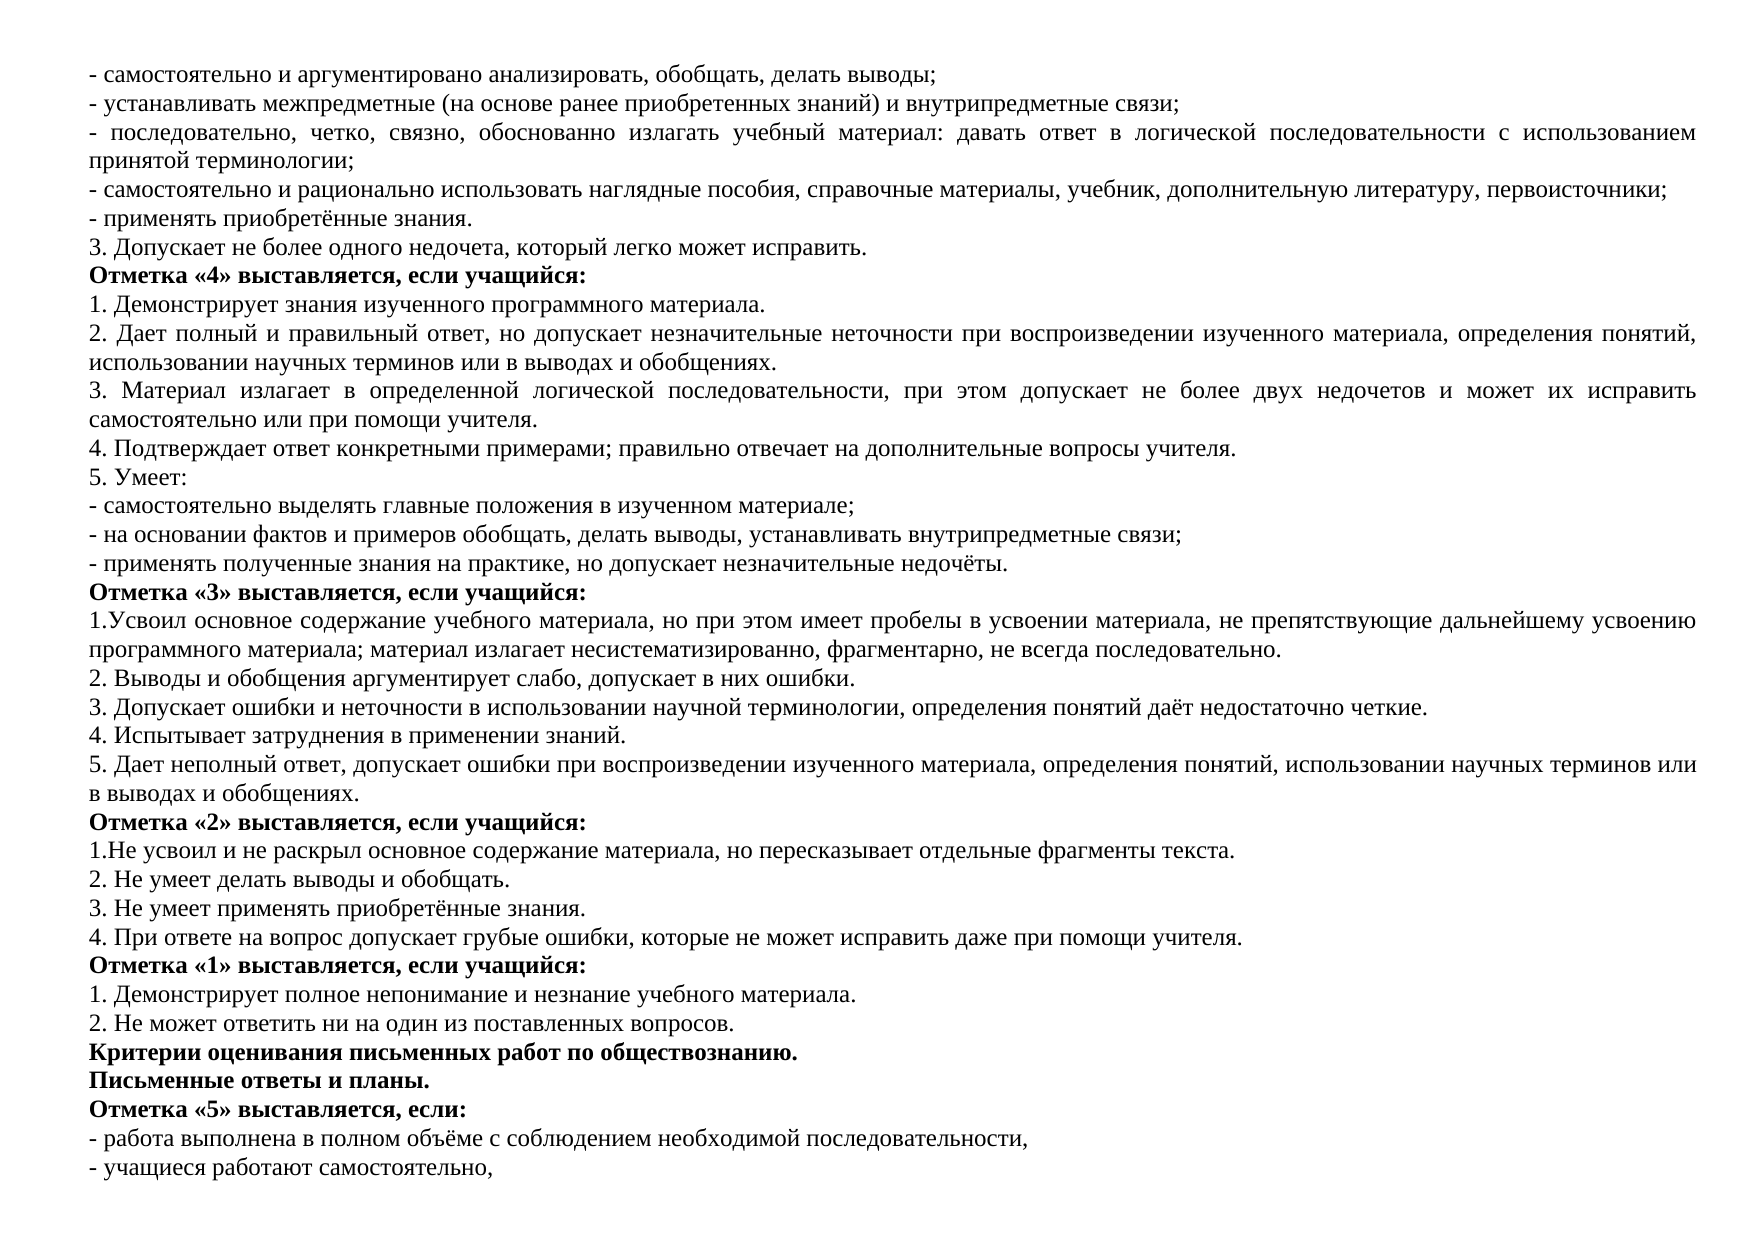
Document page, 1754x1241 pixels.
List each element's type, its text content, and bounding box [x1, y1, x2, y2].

text - самостоятельно выделять главные положения в изученном материале; [89, 490, 1698, 519]
text - устанавливать межпредметные (на основе ранее приобретенных знаний) и внутрипредметные связи; [89, 88, 1698, 117]
text 3. Допускает ошибки и неточности в использовании научной терминологии, определения понятий даёт недостаточно четкие. [89, 692, 1698, 720]
text 3. Материал излагает в определенной логической последовательности, при этом допускает не более двух недочетов и может их исправить самостоятельно или при помощи учителя. [89, 375, 1698, 433]
text - работа выполнена в полном объёме с соблюдением необходимой последовательности, [89, 1123, 1698, 1152]
text 2. Дает полный и правильный ответ, но допускает незначительные неточности при воспроизведении изученного материала, определения понятий, использовании научных терминов или в выводах и обобщениях. [89, 318, 1698, 375]
text 2. Не умеет делать выводы и обобщать. [89, 864, 1698, 893]
text 4. При ответе на вопрос допускает грубые ошибки, которые не может исправить даже при помощи учителя. [89, 922, 1698, 950]
text Отметка «2» выставляется, если учащийся: [89, 807, 1698, 835]
text Письменные ответы и планы. [89, 1065, 1698, 1094]
text Отметка «4» выставляется, если учащийся: [89, 260, 1698, 289]
text 1. Демонстрирует знания изученного программного материала. [89, 289, 1698, 318]
text - последовательно, четко, связно, обоснованно излагать учебный материал: давать ответ в логической последовательности с использованием принятой терминологии; [89, 117, 1698, 174]
text - на основании фактов и примеров обобщать, делать выводы, устанавливать внутрипредметные связи; [89, 519, 1698, 548]
text Отметка «3» выставляется, если учащийся: [89, 577, 1698, 605]
text 2. Не может ответить ни на один из поставленных вопросов. [89, 1008, 1698, 1037]
text - применять полученные знания на практике, но допускает незначительные недочёты. [89, 548, 1698, 577]
text 1.Не усвоил и не раскрыл основное содержание материала, но пересказывает отдельные фрагменты текста. [89, 835, 1698, 864]
text 5. Умеет: [89, 462, 1698, 490]
text 3. Допускает не более одного недочета, который легко может исправить. [89, 232, 1698, 260]
text - учащиеся работают самостоятельно, [89, 1152, 1698, 1180]
text - применять приобретённые знания. [89, 203, 1698, 232]
text 2. Выводы и обобщения аргументирует слабо, допускает в них ошибки. [89, 663, 1698, 692]
text 4. Испытывает затруднения в применении знаний. [89, 720, 1698, 749]
text 1.Усвоил основное содержание учебного материала, но при этом имеет пробелы в усвоении материала, не препятствующие дальнейшему усвоению программного материала; материал излагает несистематизированно, фрагментарно, не всегда последовательно. [89, 605, 1698, 663]
text 3. Не умеет применять приобретённые знания. [89, 893, 1698, 922]
text Отметка «5» выставляется, если: [89, 1094, 1698, 1123]
text - самостоятельно и рационально использовать наглядные пособия, справочные материалы, учебник, дополнительную литературу, первоисточники; [89, 174, 1698, 203]
text - самостоятельно и аргументировано анализировать, обобщать, делать выводы; [89, 59, 1698, 88]
text 4. Подтверждает ответ конкретными примерами; правильно отвечает на дополнительные вопросы учителя. [89, 433, 1698, 462]
text 5. Дает неполный ответ, допускает ошибки при воспроизведении изученного материала, определения понятий, использовании научных терминов или в выводах и обобщениях. [89, 749, 1698, 807]
text Отметка «1» выставляется, если учащийся: [89, 950, 1698, 979]
text Критерии оценивания письменных работ по обществознанию. [89, 1037, 1698, 1065]
text 1. Демонстрирует полное непонимание и незнание учебного материала. [89, 979, 1698, 1008]
